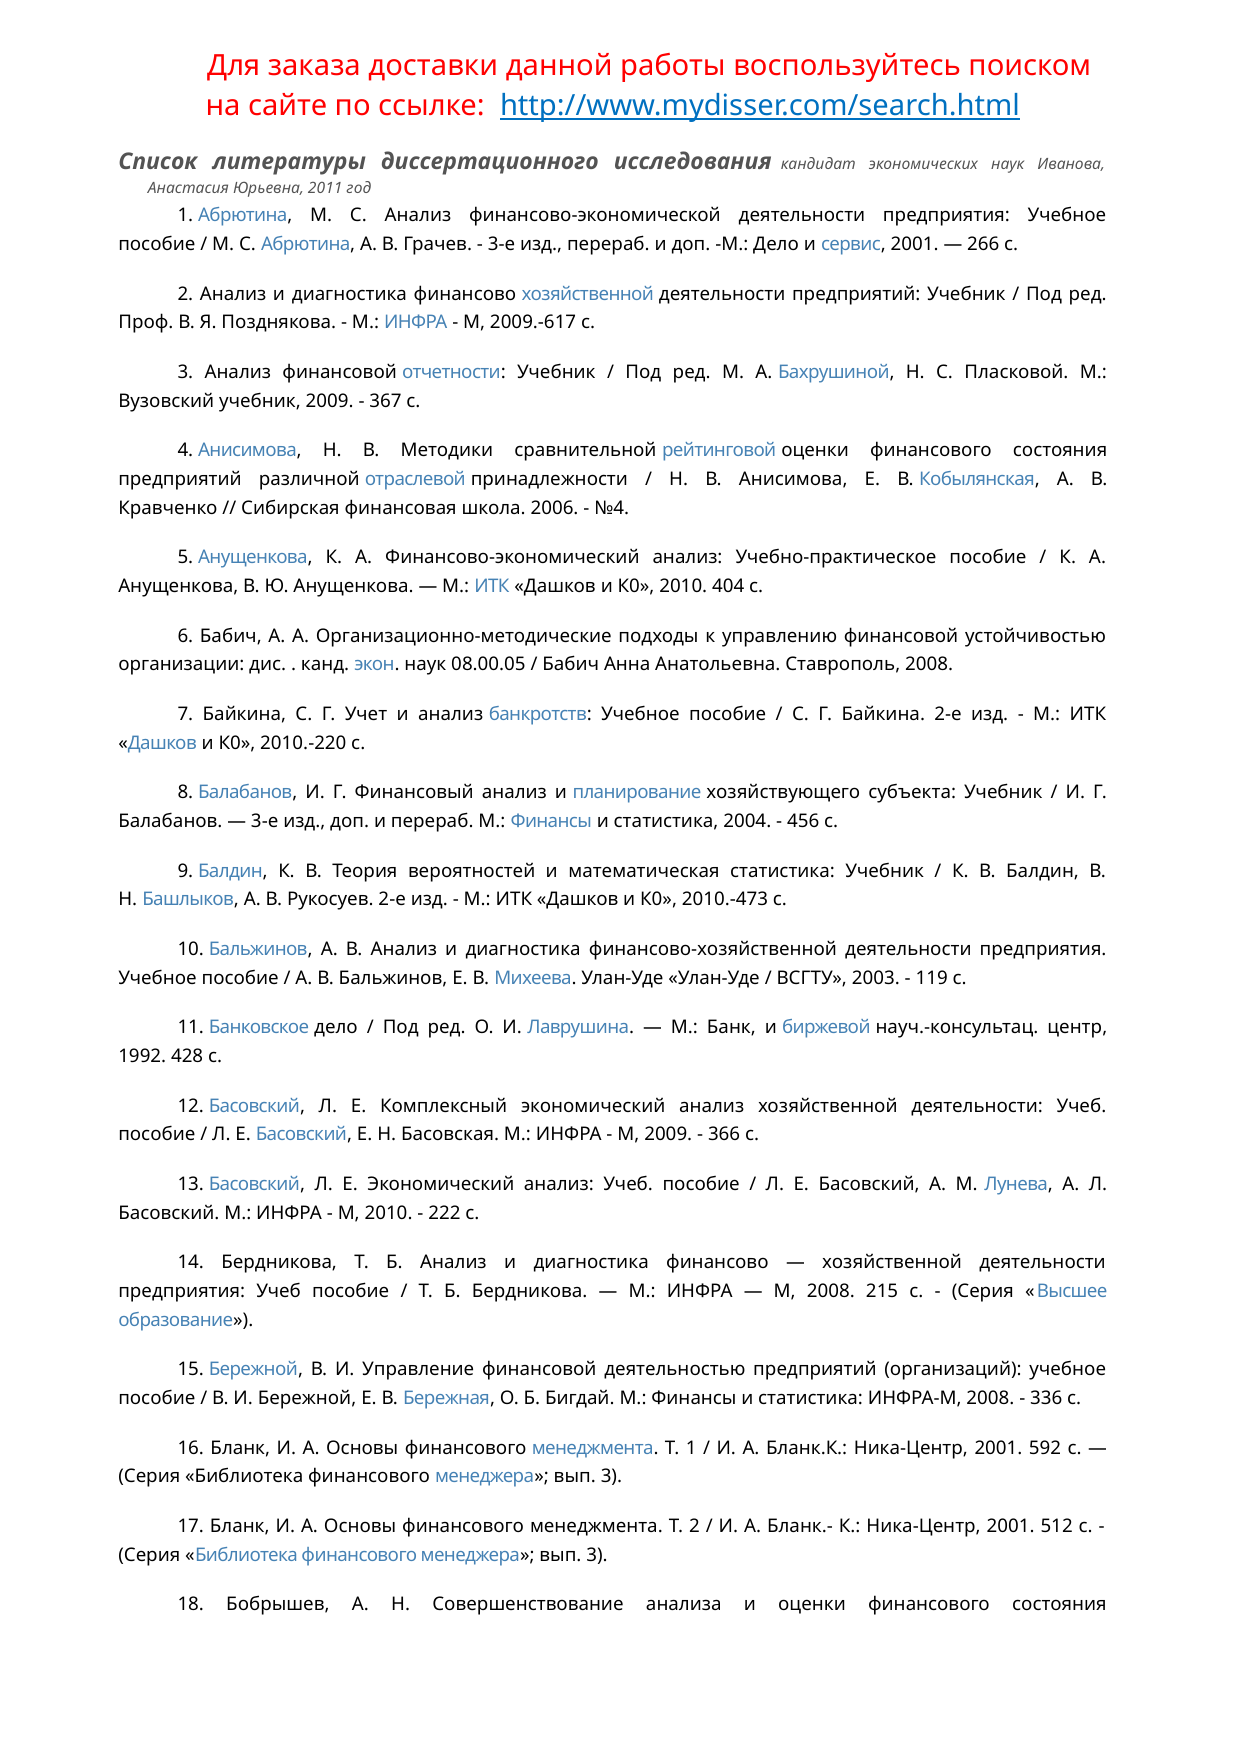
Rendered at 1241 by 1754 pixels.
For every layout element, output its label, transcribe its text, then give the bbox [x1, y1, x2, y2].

subtitle Список литературы диссертационного исследования кандидат экономических наук Иванова, Анастасия Юрьевна, 2011 год [118, 144, 1107, 198]
